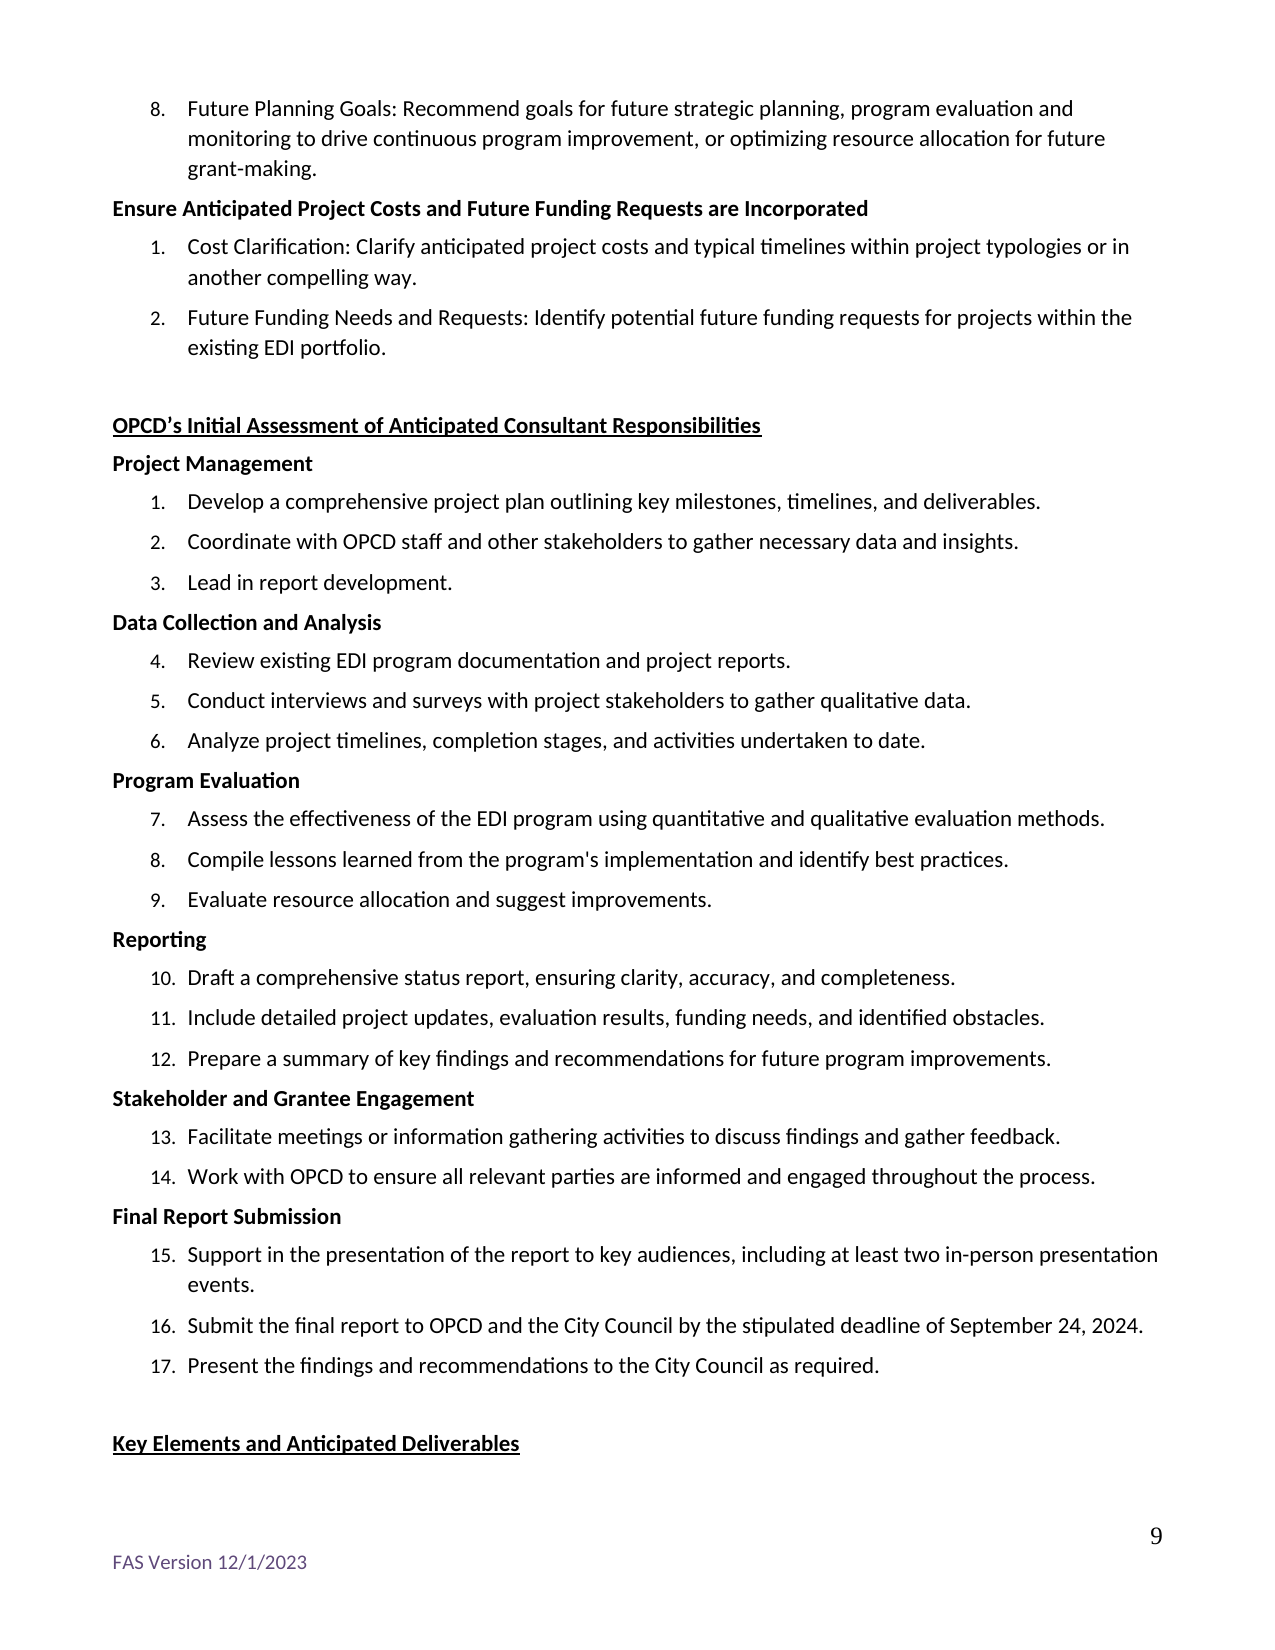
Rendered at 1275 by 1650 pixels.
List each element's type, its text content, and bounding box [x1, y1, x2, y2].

list Coordinate with OPCD staff and other stakeholders to gather necessary data and insights. [150, 527, 1162, 556]
text Final Report Submission [112, 1202, 1162, 1230]
text Stakeholder and Grantee Engagement [112, 1084, 1162, 1112]
text Data Collection and Analysis [112, 608, 1162, 636]
list Prepare a summary of key findings and recommendations for future program improvements. [150, 1044, 1162, 1072]
list Future Planning Goals: Recommend goals for future strategic planning, program evaluation and monitoring to drive continuous program improvement, or optimizing resource allocation for future grant-making. [150, 94, 1162, 182]
text Program Evaluation [112, 767, 1162, 794]
list Cost Clarification: Clarify anticipated project costs and typical timelines within project typologies or in another compelling way. [150, 232, 1162, 291]
list Include detailed project updates, evaluation results, funding needs, and identified obstacles. [150, 1003, 1162, 1031]
text Ensure Anticipated Project Costs and Future Funding Requests are Incorporated [112, 194, 1162, 222]
list Lead in report development. [150, 568, 1162, 596]
list Support in the presentation of the report to key audiences, including at least two in-person presentation events. [150, 1240, 1162, 1298]
text Project Management [112, 449, 1162, 477]
list Compile lessons learned from the program's implementation and identify best practices. [150, 845, 1162, 873]
text OPCD’s Initial Assessment of Anticipated Consultant Responsibilities [112, 411, 1162, 439]
text Reporting [112, 925, 1162, 953]
list Assess the effectiveness of the EDI program using quantitative and qualitative evaluation methods. [150, 804, 1162, 833]
list Develop a comprehensive project plan outlining key milestones, timelines, and deliverables. [150, 487, 1162, 515]
list Conduct interviews and surveys with project stakeholders to gather qualitative data. [150, 686, 1162, 714]
list Submit the final report to OPCD and the City Council by the stipulated deadline of September 24, 2024. [150, 1311, 1162, 1339]
list Future Funding Needs and Requests: Identify potential future funding requests for projects within the existing EDI portfolio. [150, 303, 1162, 361]
list Present the findings and recommendations to the City Council as required. [150, 1351, 1162, 1379]
list Evaluate resource allocation and suggest improvements. [150, 885, 1162, 913]
list Work with OPCD to ensure all relevant parties are informed and engaged throughout the process. [150, 1162, 1162, 1190]
text Key Elements and Anticipated Deliverables [112, 1429, 1162, 1457]
list Draft a comprehensive status report, ensuring clarity, accuracy, and completeness. [150, 963, 1162, 991]
list Analyze project timelines, completion stages, and activities undertaken to date. [150, 726, 1162, 754]
list Review existing EDI program documentation and project reports. [150, 646, 1162, 674]
list Facilitate meetings or information gathering activities to discuss findings and gather feedback. [150, 1122, 1162, 1150]
